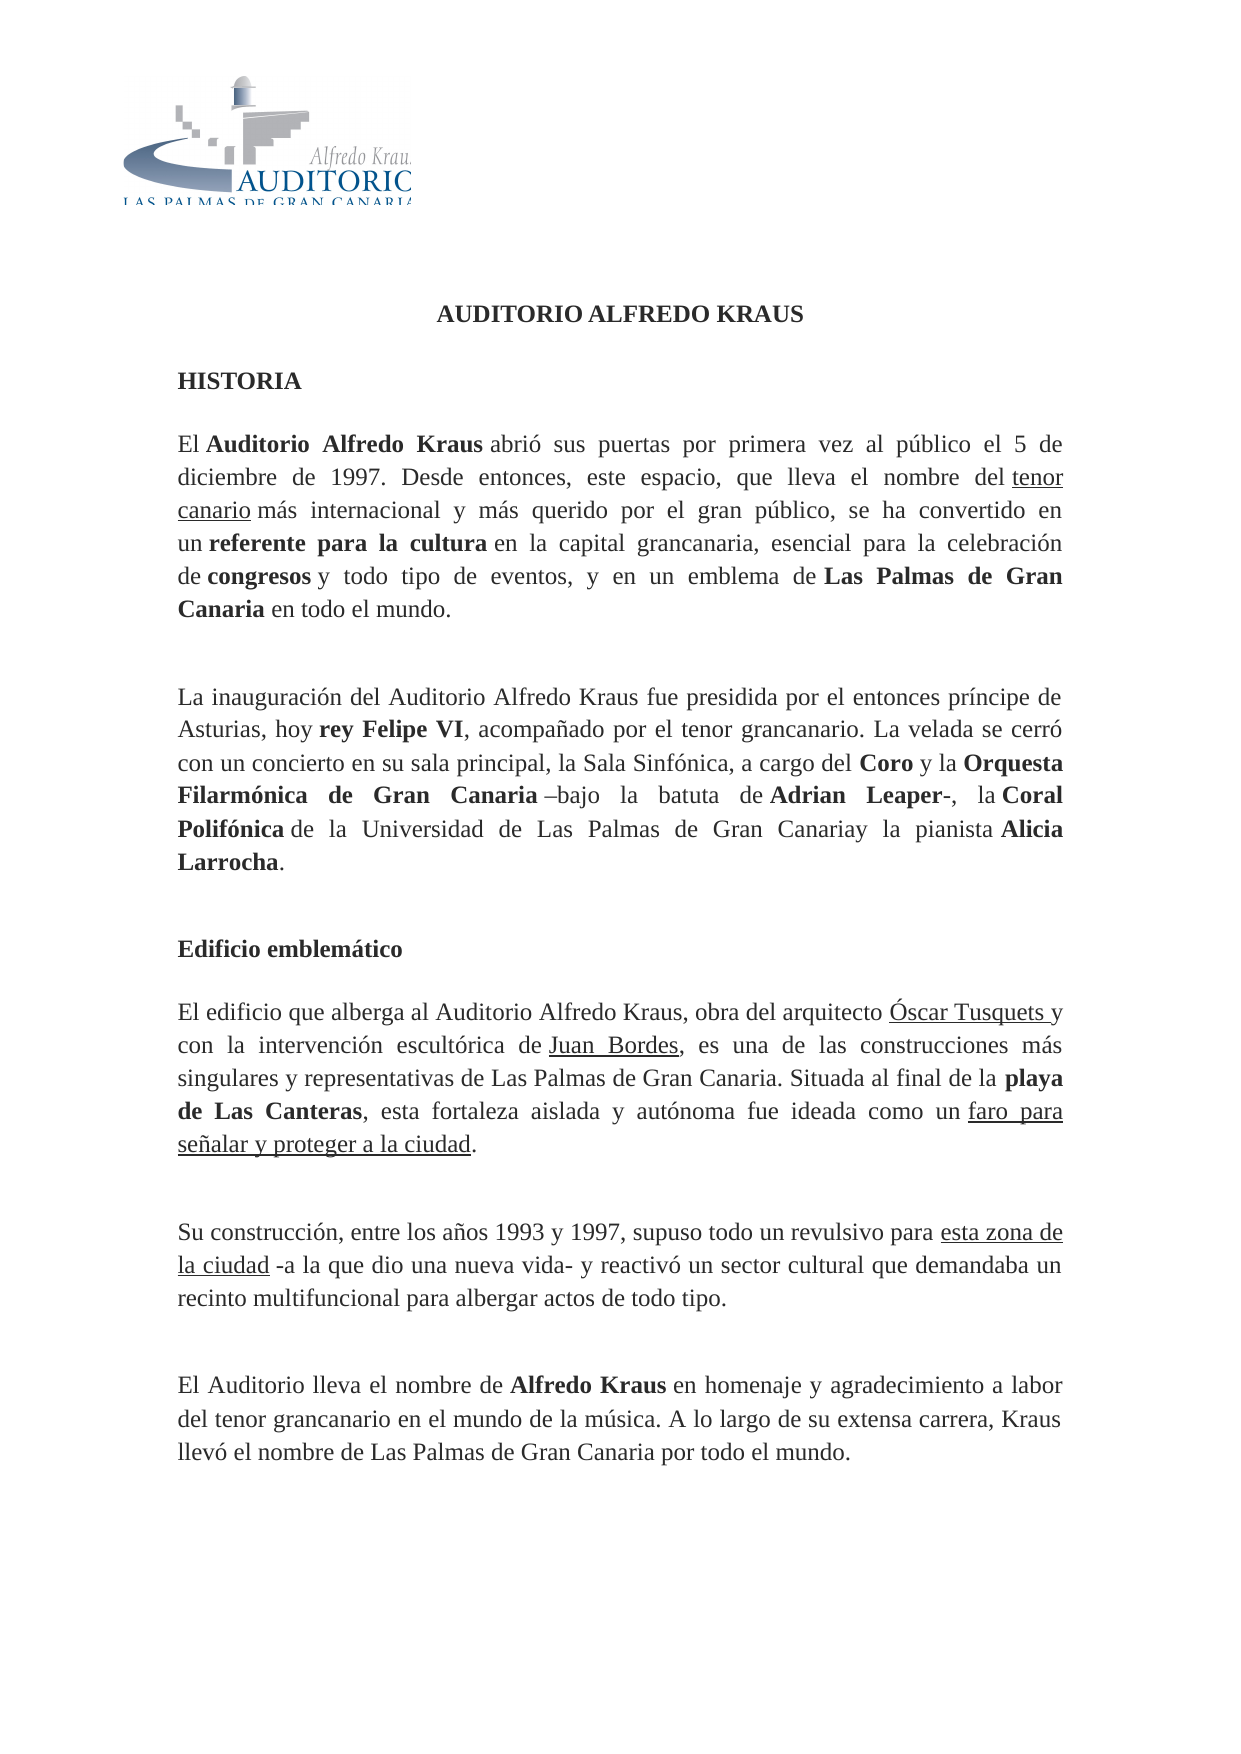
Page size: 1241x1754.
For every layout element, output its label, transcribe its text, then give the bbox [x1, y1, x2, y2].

text El Auditorio Alfredo Kraus abrió sus puertas por primera vez al público el 5 de diciembre de 1997. Desde entonces, este espacio, que lleva el nombre del tenor canario más internacional y más querido por el gran público, se ha convertido en un referente para la cultura en la capital grancanaria, esencial para la celebración de congresos y todo tipo de eventos, y en un emblema de Las Palmas de Gran Canaria en todo el mundo. [177, 429, 1063, 623]
text Edificio emblemático [177, 934, 1063, 963]
text El edificio que alberga al Auditorio Alfredo Kraus, obra del arquitecto Óscar Tusquets y con la intervención escultórica de Juan Bordes, es una de las construcciones más singulares y representativas de Las Palmas de Gran Canaria. Situada al final de la playa de Las Canteras, esta fortaleza aislada y autónoma fue ideada como un faro para señalar y proteger a la ciudad. [177, 997, 1063, 1158]
text AUDITORIO ALFREDO KRAUS [177, 299, 1063, 327]
text El Auditorio lleva el nombre de Alfredo Kraus en homenaje y agradecimiento a labor del tenor grancanario en el mundo de la música. A lo largo de su extensa carrera, Kraus llevó el nombre de Las Palmas de Gran Canaria por todo el mundo. [177, 1371, 1063, 1465]
text Su construcción, entre los años 1993 y 1997, supuso todo un revulsivo para esta zona de la ciudad -a la que dio una nueva vida- y reactivó un sector cultural que demandaba un recinto multifuncional para albergar actos de todo tipo. [177, 1217, 1063, 1312]
text HISTORIA [177, 366, 1063, 395]
picture [123, 76, 411, 205]
text La inauguración del Auditorio Alfredo Kraus fue presidida por el entonces príncipe de Asturias, hoy rey Felipe VI, acompañado por el tenor grancanario. La velada se cerró con un concierto en su sala principal, la Sala Sinfónica, a cargo del Coro y la Orquesta Filarmónica de Gran Canaria –bajo la batuta de Adrian Leaper-, la Coral Polifónica de la Universidad de Las Palmas de Gran Canariay la pianista Alicia Larrocha. [177, 682, 1063, 875]
